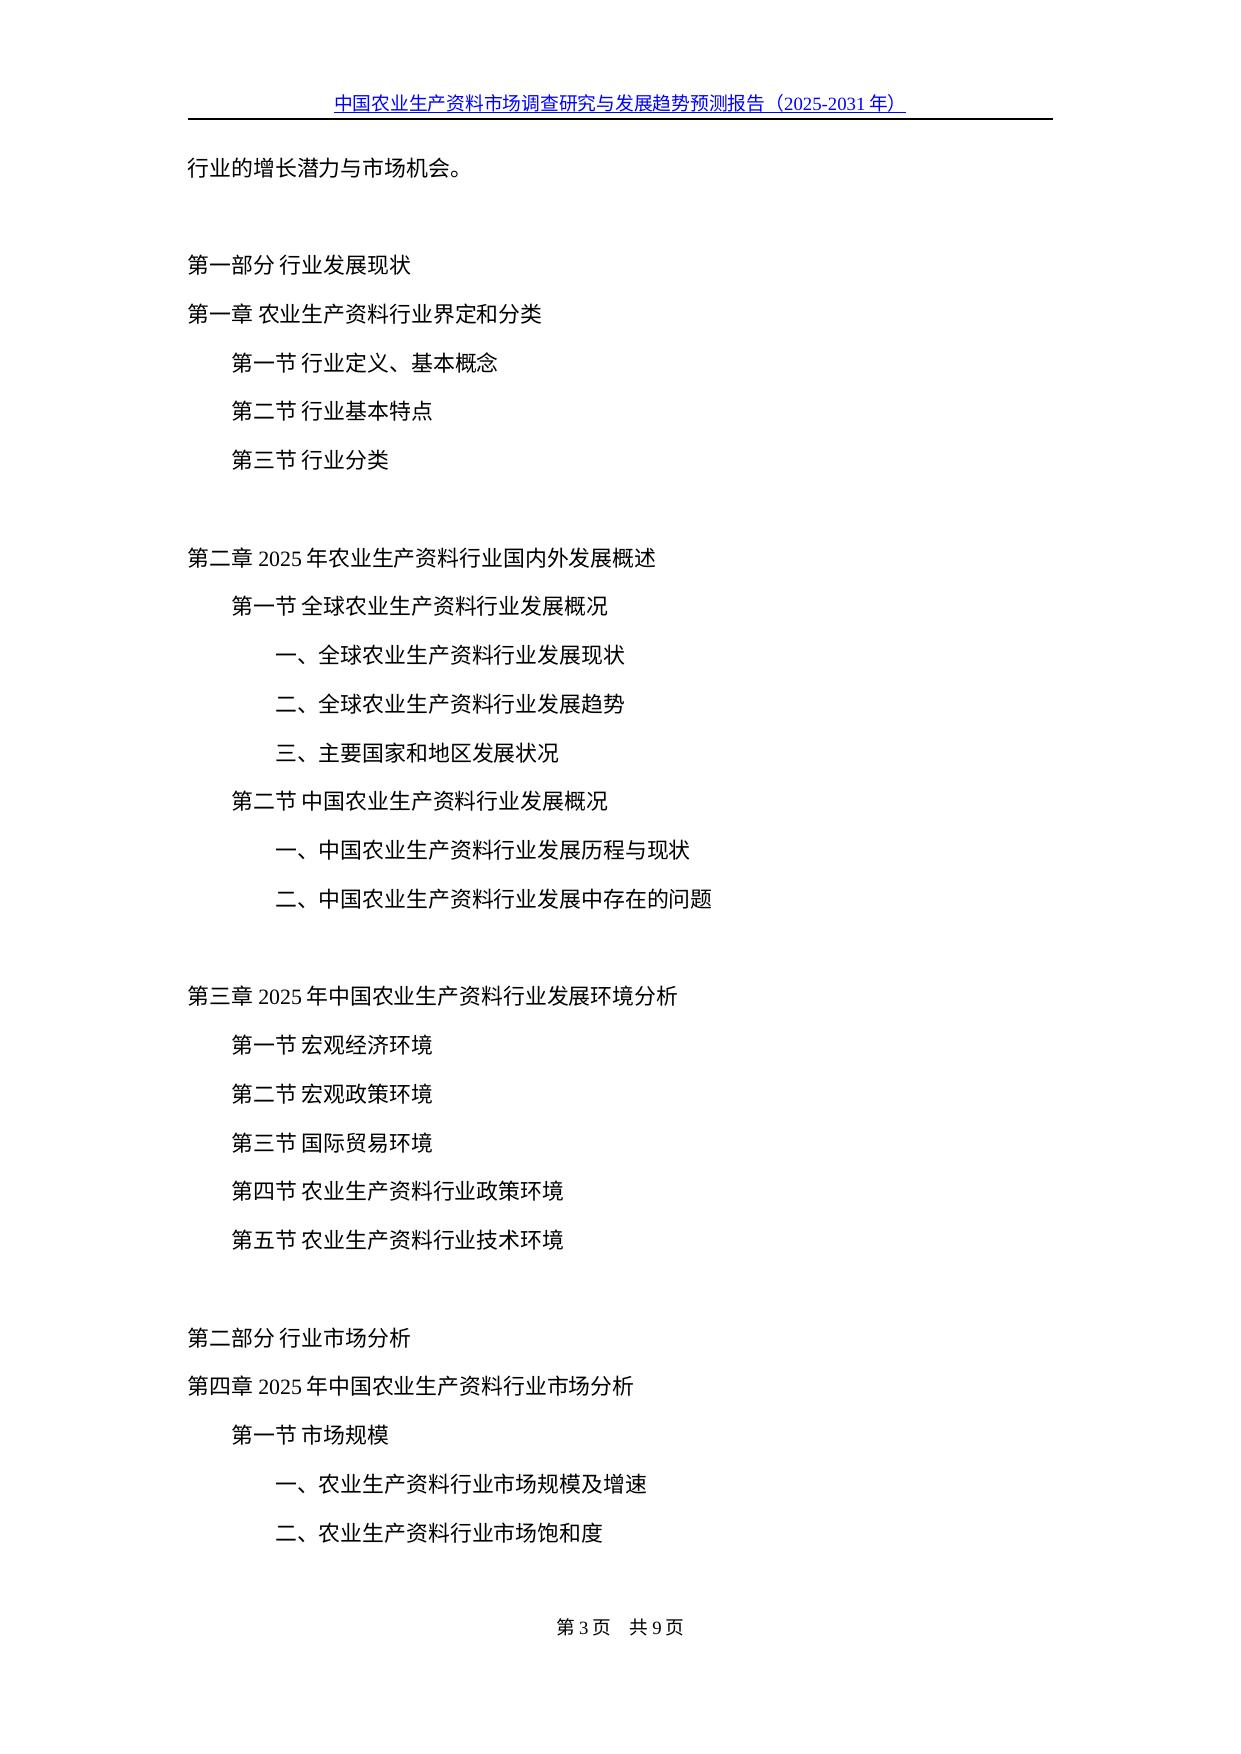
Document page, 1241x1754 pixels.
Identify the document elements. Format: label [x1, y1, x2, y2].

text [187, 150, 1053, 1548]
